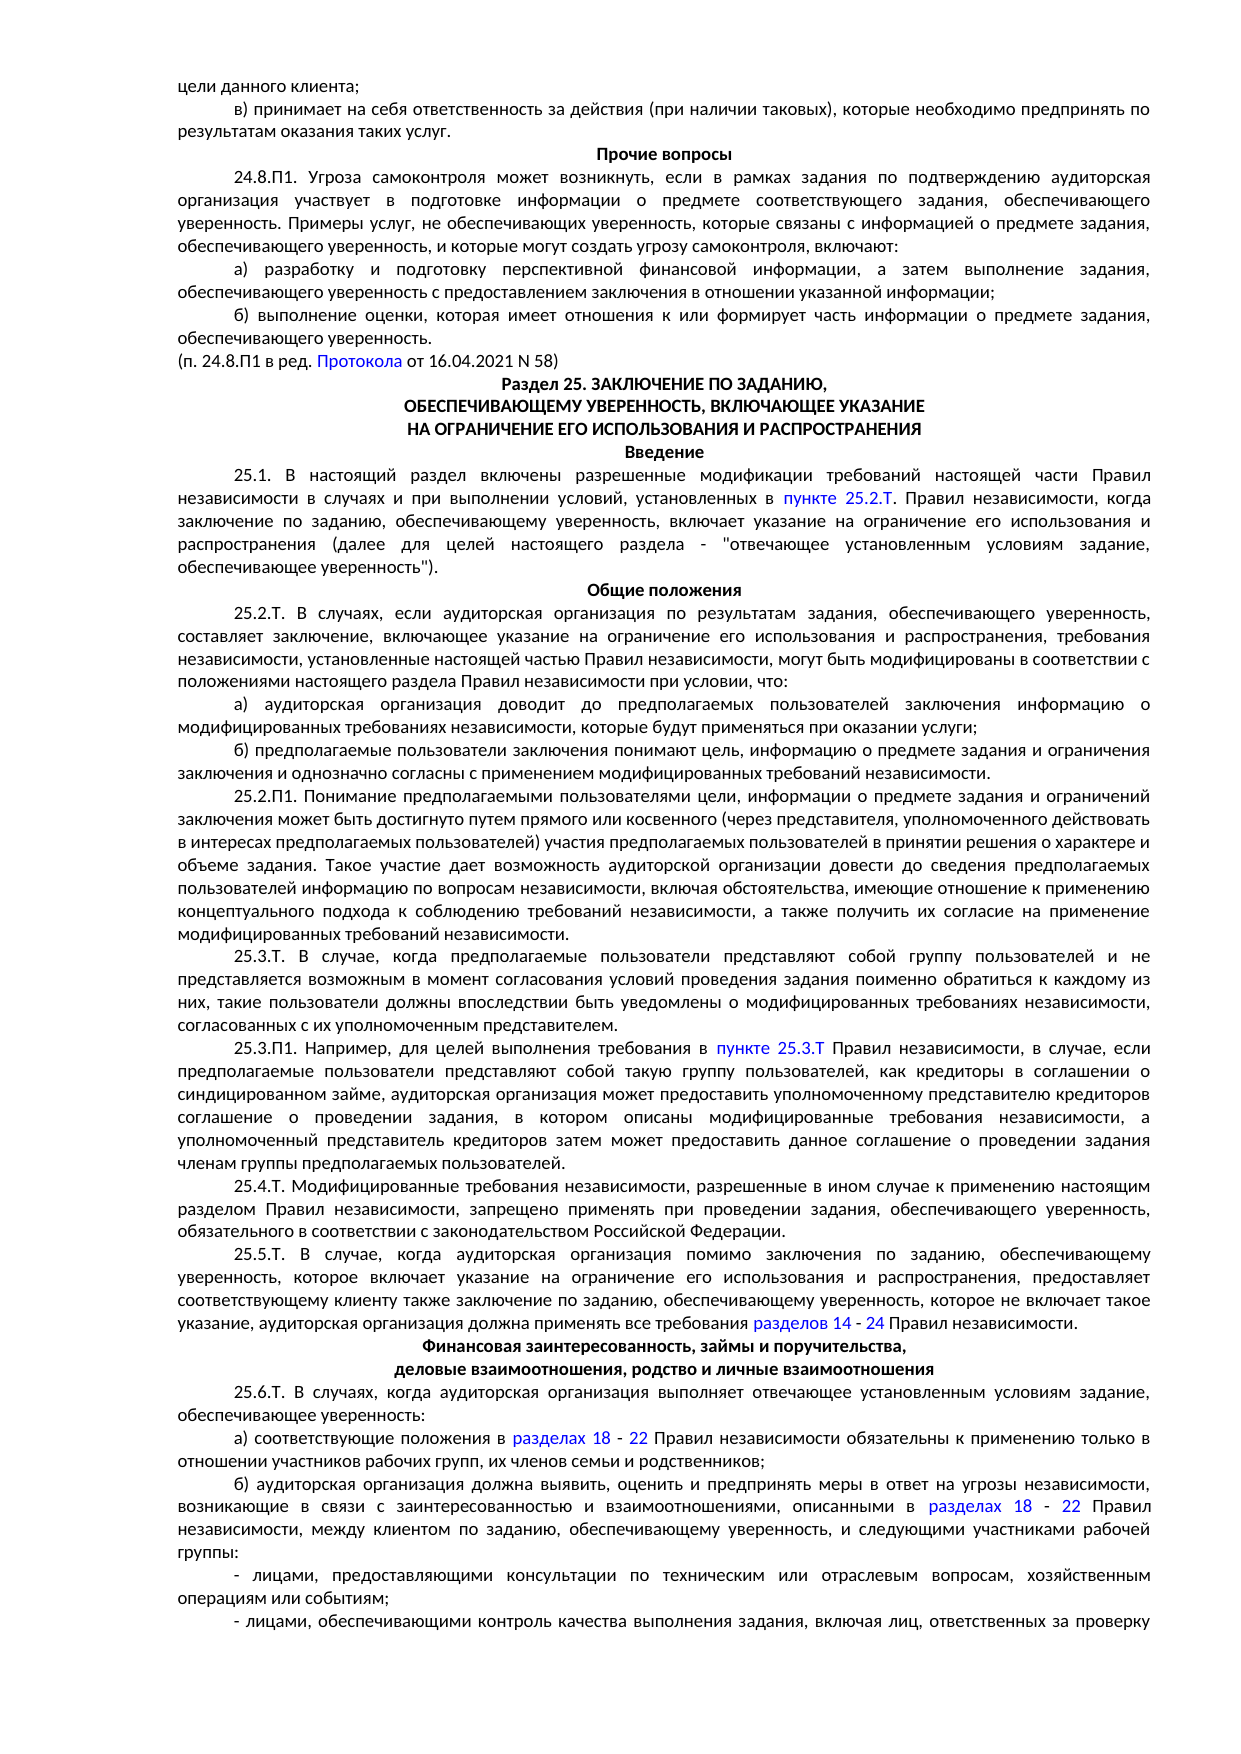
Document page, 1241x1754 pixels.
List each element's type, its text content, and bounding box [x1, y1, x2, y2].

text б) выполнение оценки, которая имеет отношения к или формирует часть информации о предмете задания, обеспечивающего уверенность. [177, 303, 1152, 349]
text 25.5.Т. В случае, когда аудиторская организация помимо заключения по заданию, обеспечивающему уверенность, которое включает указание на ограничение его использования и распространения, предоставляет соответствующему клиенту также заключение по заданию, обеспечивающему уверенность, которое не включает такое указание, аудиторская организация должна применять все требования разделов 14 - 24 Правил независимости. [177, 1243, 1152, 1334]
title Общие положения [177, 578, 1152, 601]
title Прочие вопросы [177, 143, 1152, 166]
text 25.2.Т. В случаях, если аудиторская организация по результатам задания, обеспечивающего уверенность, составляет заключение, включающее указание на ограничение его использования и распространения, требования независимости, установленные настоящей частью Правил независимости, могут быть модифицированы в соответствии с положениями настоящего раздела Правил независимости при условии, что: [177, 601, 1152, 693]
title ОБЕСПЕЧИВАЮЩЕМУ УВЕРЕННОСТЬ, ВКЛЮЧАЮЩЕЕ УКАЗАНИЕ [177, 395, 1152, 418]
text б) предполагаемые пользователи заключения понимают цель, информацию о предмете задания и ограничения заключения и однозначно согласны с применением модифицированных требований независимости. [177, 738, 1152, 784]
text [177, 74, 1152, 97]
text - лицами, предоставляющими консультации по техническим или отраслевым вопросам, хозяйственным операциям или событиям; [177, 1563, 1152, 1609]
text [177, 1609, 1152, 1632]
text 25.6.Т. В случаях, когда аудиторская организация выполняет отвечающее установленным условиям задание, обеспечивающее уверенность: [177, 1380, 1152, 1426]
text 25.1. В настоящий раздел включены разрешенные модификации требований настоящей части Правил независимости в случаях и при выполнении условий, установленных в пункте 25.2.Т. Правил независимости, когда заключение по заданию, обеспечивающему уверенность, включает указание на ограничение его использования и распространения (далее для целей настоящего раздела - "отвечающее установленным условиям задание, обеспечивающее уверенность"). [177, 463, 1152, 578]
text 25.3.П1. Например, для целей выполнения требования в пункте 25.3.Т Правил независимости, в случае, если предполагаемые пользователи представляют собой такую группу пользователей, как кредиторы в соглашении о синдицированном займе, аудиторская организация может предоставить уполномоченному представителю кредиторов соглашение о проведении задания, в котором описаны модифицированные требования независимости, а уполномоченный представитель кредиторов затем может предоставить данное соглашение о проведении задания членам группы предполагаемых пользователей. [177, 1036, 1152, 1174]
title НА ОГРАНИЧЕНИЕ ЕГО ИСПОЛЬЗОВАНИЯ И РАСПРОСТРАНЕНИЯ [177, 418, 1152, 441]
title Введение [177, 441, 1152, 463]
text б) аудиторская организация должна выявить, оценить и предпринять меры в ответ на угрозы независимости, возникающие в связи с заинтересованностью и взаимоотношениями, описанными в разделах 18 - 22 Правил независимости, между клиентом по заданию, обеспечивающему уверенность, и следующими участниками рабочей группы: [177, 1472, 1152, 1563]
title Финансовая заинтересованность, займы и поручительства, [177, 1334, 1152, 1357]
text 24.8.П1. Угроза самоконтроля может возникнуть, если в рамках задания по подтверждению аудиторская организация участвует в подготовке информации о предмете соответствующего задания, обеспечивающего уверенность. Примеры услуг, не обеспечивающих уверенность, которые связаны с информацией о предмете задания, обеспечивающего уверенность, и которые могут создать угрозу самоконтроля, включают: [177, 166, 1152, 257]
text (п. 24.8.П1 в ред. Протокола от 16.04.2021 N 58) [177, 349, 1152, 372]
title Раздел 25. ЗАКЛЮЧЕНИЕ ПО ЗАДАНИЮ, [177, 372, 1152, 395]
text а) соответствующие положения в разделах 18 - 22 Правил независимости обязательны к применению только в отношении участников рабочих групп, их членов семьи и родственников; [177, 1426, 1152, 1472]
title деловые взаимоотношения, родство и личные взаимоотношения [177, 1357, 1152, 1380]
text 25.4.Т. Модифицированные требования независимости, разрешенные в ином случае к применению настоящим разделом Правил независимости, запрещено применять при проведении задания, обеспечивающего уверенность, обязательного в соответствии с законодательством Российской Федерации. [177, 1174, 1152, 1243]
text в) принимает на себя ответственность за действия (при наличии таковых), которые необходимо предпринять по результатам оказания таких услуг. [177, 97, 1152, 143]
text 25.2.П1. Понимание предполагаемыми пользователями цели, информации о предмете задания и ограничений заключения может быть достигнуто путем прямого или косвенного (через представителя, уполномоченного действовать в интересах предполагаемых пользователей) участия предполагаемых пользователей в принятии решения о характере и объеме задания. Такое участие дает возможность аудиторской организации довести до сведения предполагаемых пользователей информацию по вопросам независимости, включая обстоятельства, имеющие отношение к применению концептуального подхода к соблюдению требований независимости, а также получить их согласие на применение модифицированных требований независимости. [177, 784, 1152, 945]
text а) разработку и подготовку перспективной финансовой информации, а затем выполнение задания, обеспечивающего уверенность с предоставлением заключения в отношении указанной информации; [177, 257, 1152, 303]
text а) аудиторская организация доводит до предполагаемых пользователей заключения информацию о модифицированных требованиях независимости, которые будут применяться при оказании услуги; [177, 693, 1152, 738]
text 25.3.Т. В случае, когда предполагаемые пользователи представляют собой группу пользователей и не представляется возможным в момент согласования условий проведения задания поименно обратиться к каждому из них, такие пользователи должны впоследствии быть уведомлены о модифицированных требованиях независимости, согласованных с их уполномоченным представителем. [177, 945, 1152, 1036]
